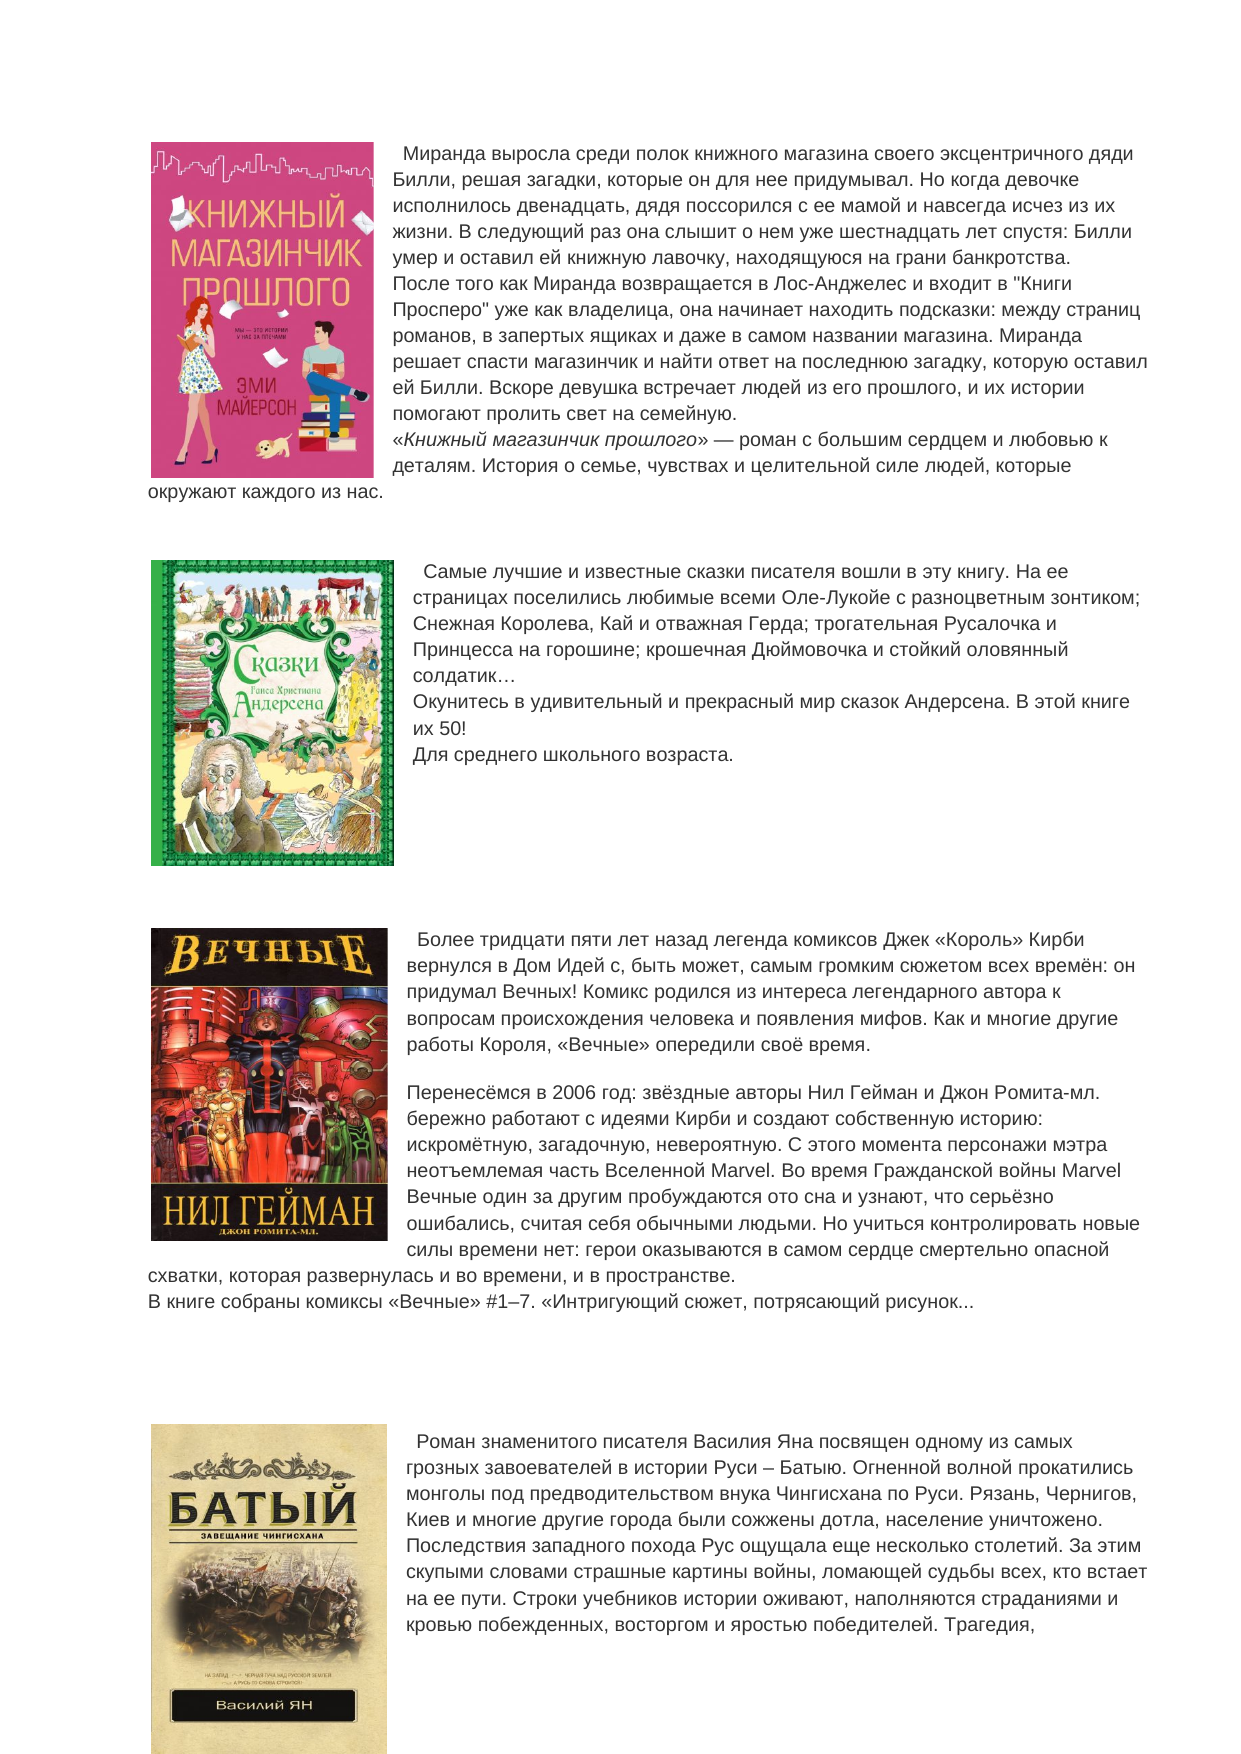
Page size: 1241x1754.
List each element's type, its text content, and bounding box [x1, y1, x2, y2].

picture [151, 142, 374, 478]
text Самые лучшие и известные сказки писателя вошли в эту книгу. На ее страницах поселились любимые всеми Оле-Лукойе с разноцветным зонтиком; Снежная Королева, Кай и отважная Герда; трогательная Русалочка и Принцесса на горошине; крошечная Дюймовочка и стойкий оловянный солдатик… Окунитесь в удивительный и прекрасный мир сказок Андерсена. В этой книге их 50! Для среднего школьного возраста. [394, 560, 1152, 797]
text Более тридцати пяти лет назад легенда комиксов Джек «Король» Кирби вернулся в Дом Идей с, быть может, самым громким сюжетом всех времён: он придумал Вечных! Комикс родился из интереса легендарного автора к вопросам происхождения человека и появления мифов. Как и многие другие работы Короля, «Вечные» опередили своё время. Перенесёмся в 2006 год: звёздные авторы Нил Гейман и Джон Ромита-мл. бережно работают с идеями Кирби и создают собственную историю: искромётную, загадочную, невероятную. С этого момента персонажи мэтра неотъемлемая часть Вселенной Marvel. Во время Гражданской войны Marvel Вечные один за другим пробуждаются ото сна и узнают, что серьёзно ошибались, считая себя обычными людьми. Но учиться контролировать новые силы времени нет: герои оказываются в самом сердце смертельно опасной схватки, которая развернулась и во времени, и в пространстве. В книге собраны комиксы «Вечные» #1–7. «Интригующий сюжет, потрясающий рисунок... [148, 928, 1152, 1312]
picture [151, 928, 388, 1241]
text Миранда выросла среди полок книжного магазина своего эксцентричного дяди Билли, решая загадки, которые он для нее придумывал. Но когда девочке исполнилось двенадцать, дядя поссорился с ее мамой и навсегда исчез из их жизни. В следующий раз она слышит о нем уже шестнадцать лет спустя: Билли умер и оставил ей книжную лавочку, находящуюся на грани банкротства. После того как Миранда возвращается в Лос-Анджелес и входит в "Книги Просперо" уже как владелица, она начинает находить подсказки: между страниц романов, в запертых ящиках и даже в самом названии магазина. Миранда решает спасти магазинчик и найти ответ на последнюю загадку, которую оставил ей Билли. Вскоре девушка встречает людей из его прошлого, и их истории помогают пролить свет на семейную. «Книжный магазинчик прошлого» — роман с большим сердцем и любовью к деталям. История о семье, чувствах и целительной силе людей, которые окружают каждого из нас. [148, 142, 1152, 535]
picture [151, 560, 394, 866]
picture [151, 1424, 387, 1754]
